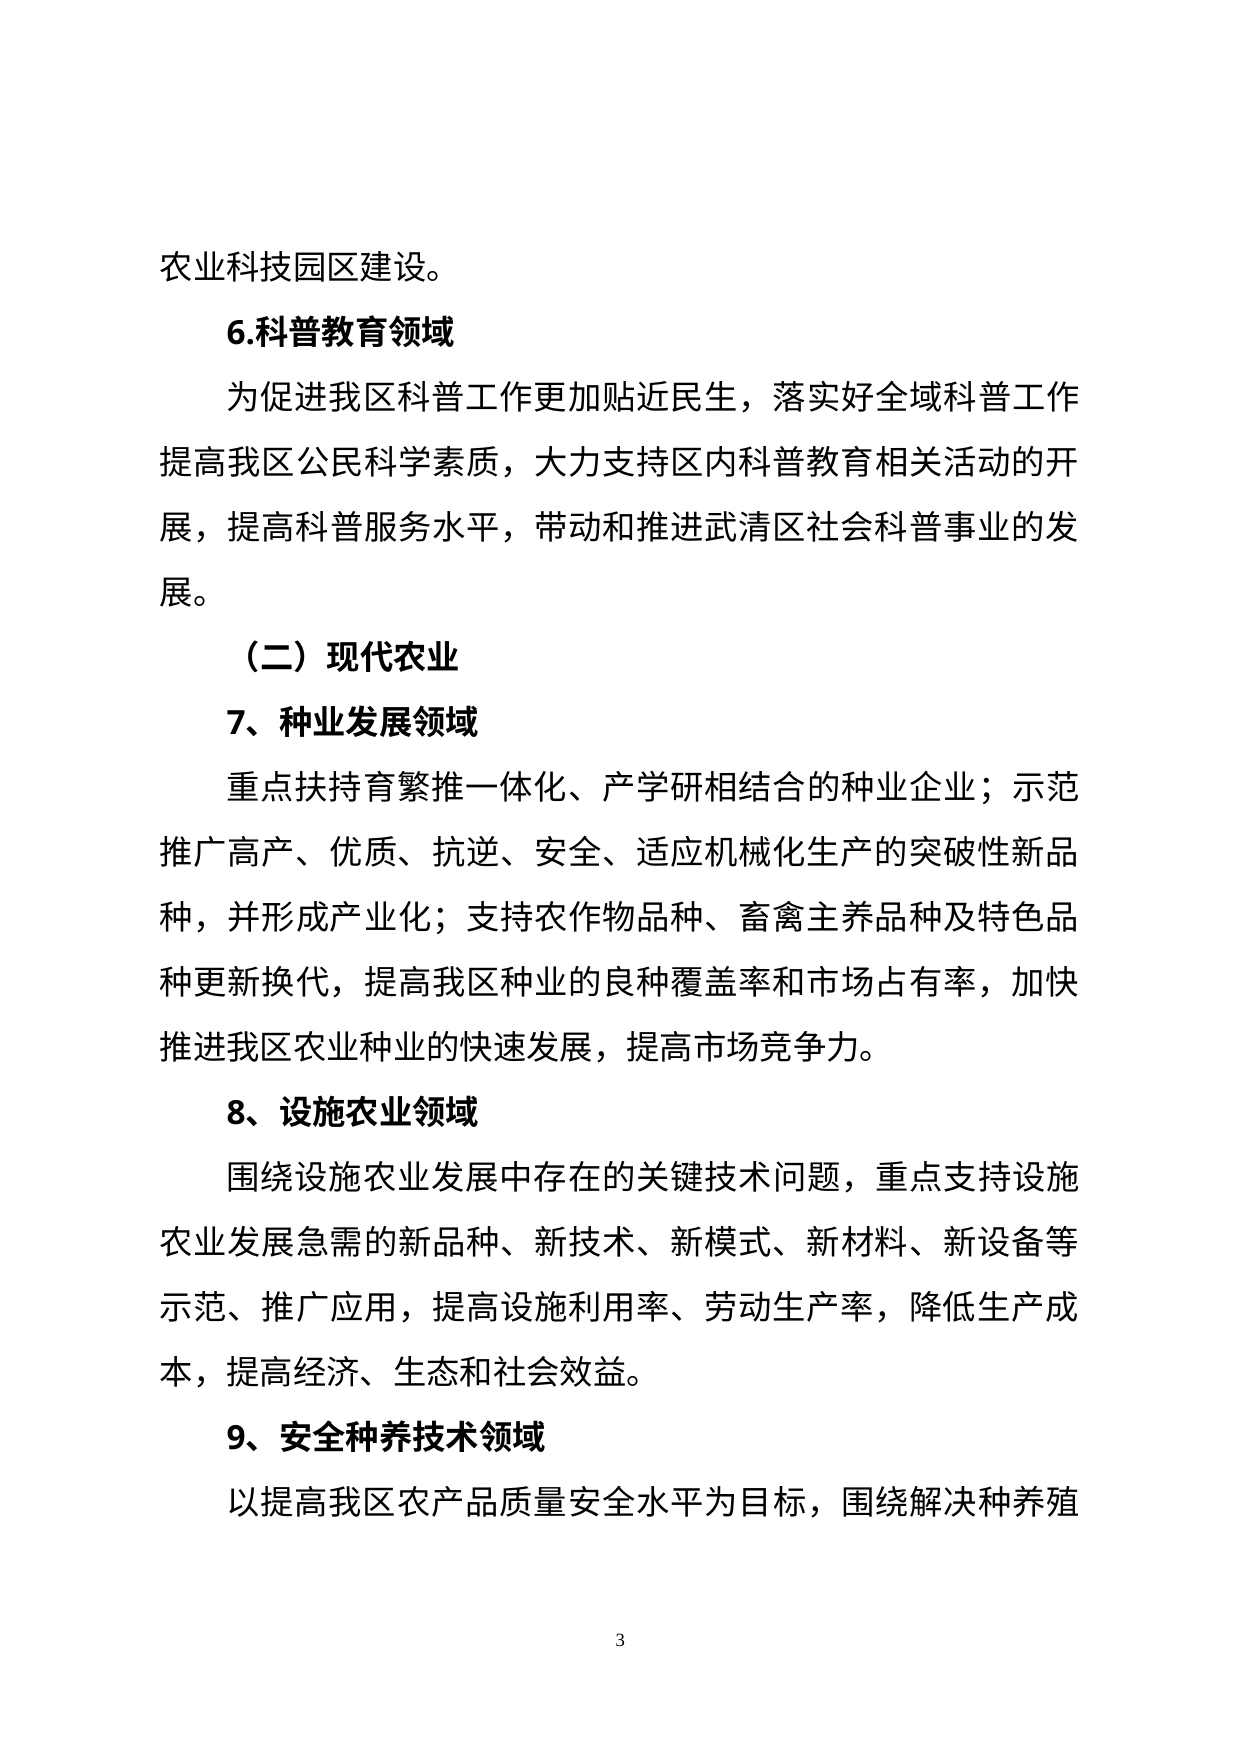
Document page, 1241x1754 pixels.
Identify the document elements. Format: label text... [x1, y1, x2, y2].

text 9、安全种养技术领域 [159, 1403, 1081, 1468]
text 为促进我区科普工作更加贴近民生，落实好全域科普工作，提高我区公民科学素质，大力支持区内科普教育相关活动的开展，提高科普服务水平，带动和推进武清区社会科普事业的发展。 [159, 363, 1081, 623]
text 6.科普教育领域 [159, 298, 1081, 363]
text 围绕设施农业发展中存在的关键技术问题，重点支持设施农业发展急需的新品种、新技术、新模式、新材料、新设备等示范、推广应用，提高设施利用率、劳动生产率，降低生产成本，提高经济、生态和社会效益。 [159, 1143, 1081, 1403]
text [159, 1468, 1081, 1533]
text 重点扶持育繁推一体化、产学研相结合的种业企业；示范推广高产、优质、抗逆、安全、适应机械化生产的突破性新品种，并形成产业化；支持农作物品种、畜禽主养品种及特色品种更新换代，提高我区种业的良种覆盖率和市场占有率，加快推进我区农业种业的快速发展，提高市场竞争力。 [159, 753, 1081, 1078]
text （二）现代农业 [159, 623, 1081, 688]
text 8、设施农业领域 [159, 1078, 1081, 1143]
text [159, 233, 1081, 298]
text 7、种业发展领域 [159, 688, 1081, 753]
